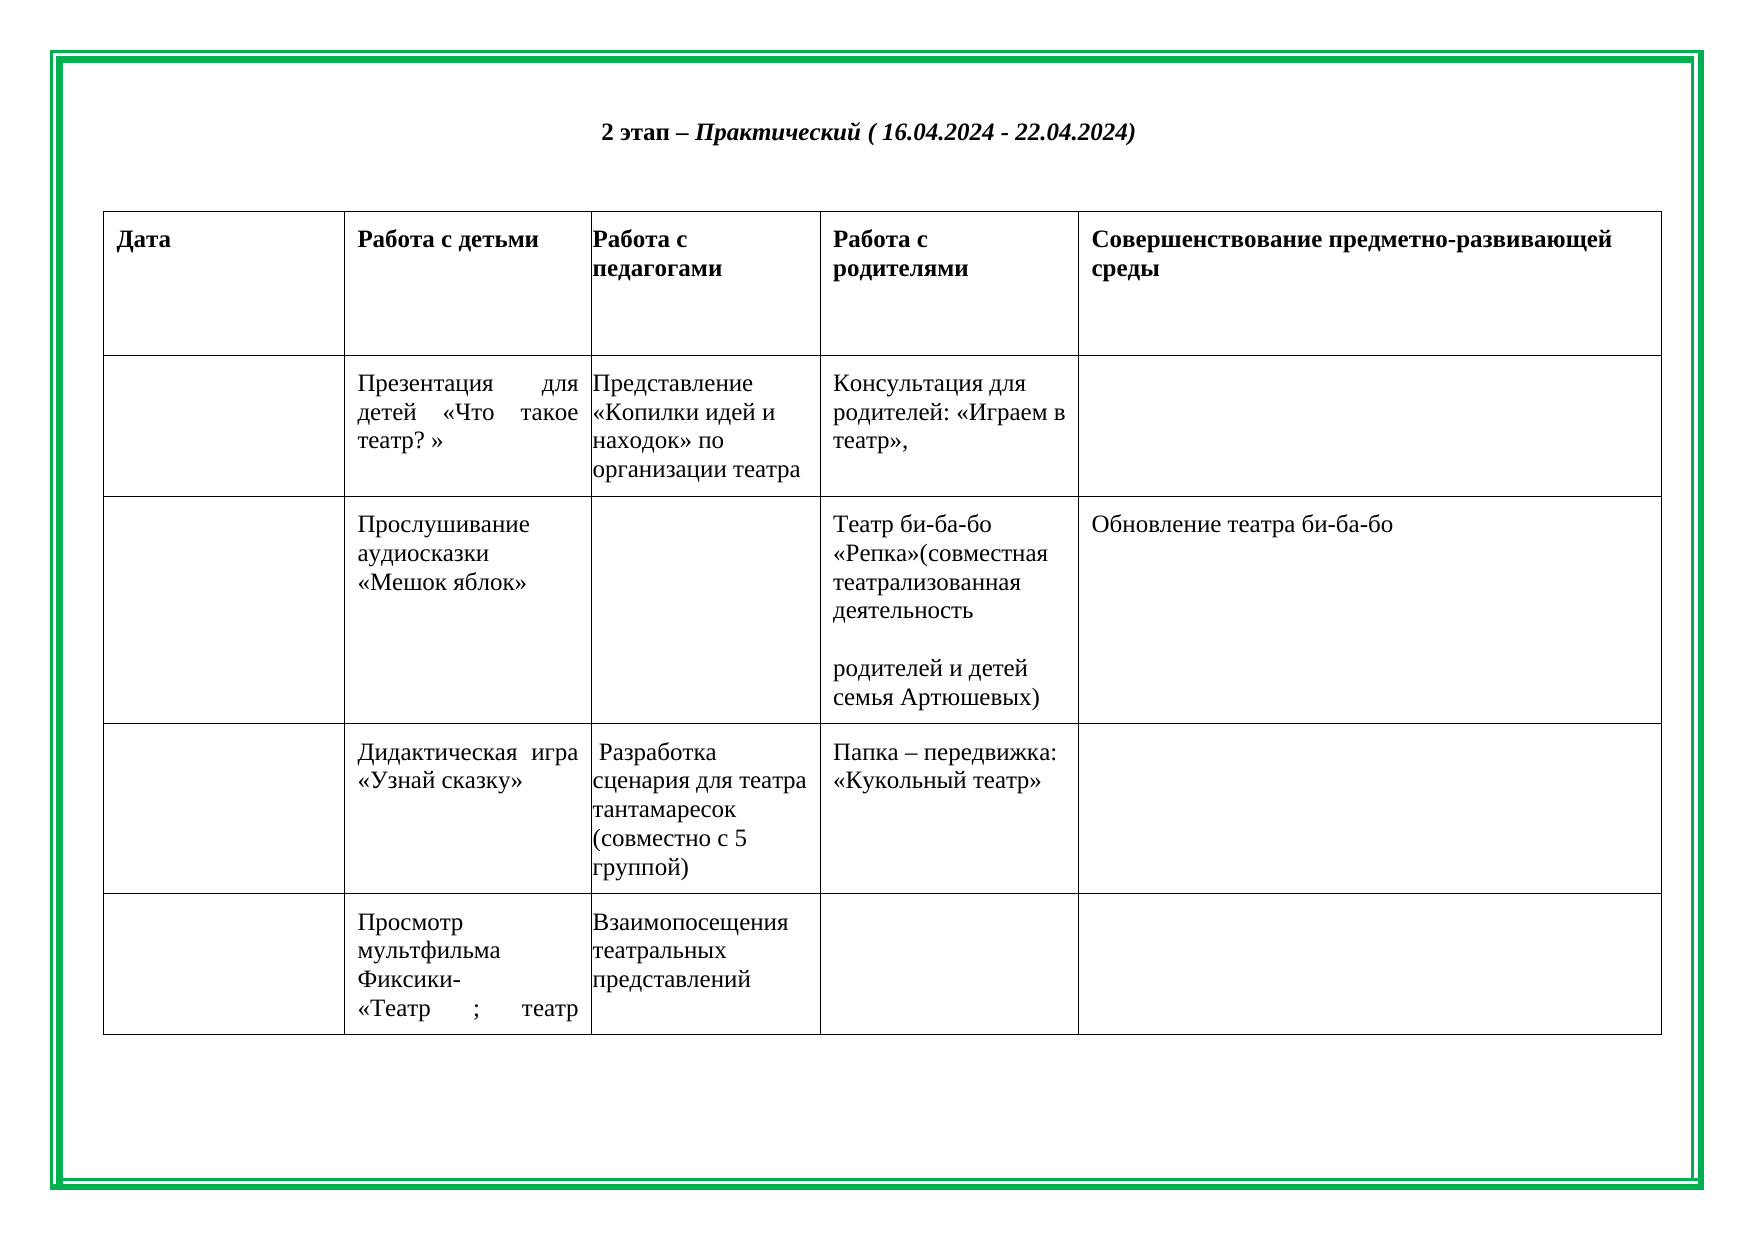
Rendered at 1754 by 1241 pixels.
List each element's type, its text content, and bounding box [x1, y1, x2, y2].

table_cell Папка – передвижка: «Кукольный театр» [821, 724, 1078, 893]
table_header Работа с педагогами [592, 212, 820, 354]
table_cell Прослушивание аудиосказки «Мешок яблок» [345, 497, 591, 723]
table_cell [104, 894, 344, 1034]
table_header Дата [104, 212, 344, 354]
table_cell [1079, 356, 1661, 496]
table_cell Консультация для родителей: «Играем в театр», [821, 356, 1078, 496]
table_header Работа с родителями [821, 212, 1078, 354]
table_cell [1079, 724, 1661, 893]
text 2 этап – Практический ( 16.04.2024 - 22.04.2024) [103, 117, 1636, 146]
table_cell Презентация для детей «Что такое театр? » [345, 356, 591, 496]
table_cell [104, 724, 344, 893]
table_header Совершенствование предметно-развивающей среды [1079, 212, 1661, 354]
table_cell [592, 894, 820, 1034]
table_cell [1079, 894, 1661, 1034]
table_cell [104, 356, 344, 496]
table_cell Обновление театра би-ба-бо [1079, 497, 1661, 723]
table_cell [821, 894, 1078, 1034]
table_cell Театр би-ба-бо «Репка»(совместная театрализованная деятельность родителей и детей семья Артюшевых) [821, 497, 1078, 723]
table_cell Разработка сценария для театра тантамаресок (совместно с 5 группой) [592, 724, 820, 893]
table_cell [345, 894, 591, 1034]
table_cell Представление «Копилки идей и находок» по организации театра [592, 356, 820, 496]
table_cell [104, 497, 344, 723]
table_header Работа с детьми [345, 212, 591, 354]
table_cell [592, 497, 820, 723]
table_cell Дидактическая игра «Узнай сказку» [345, 724, 591, 893]
